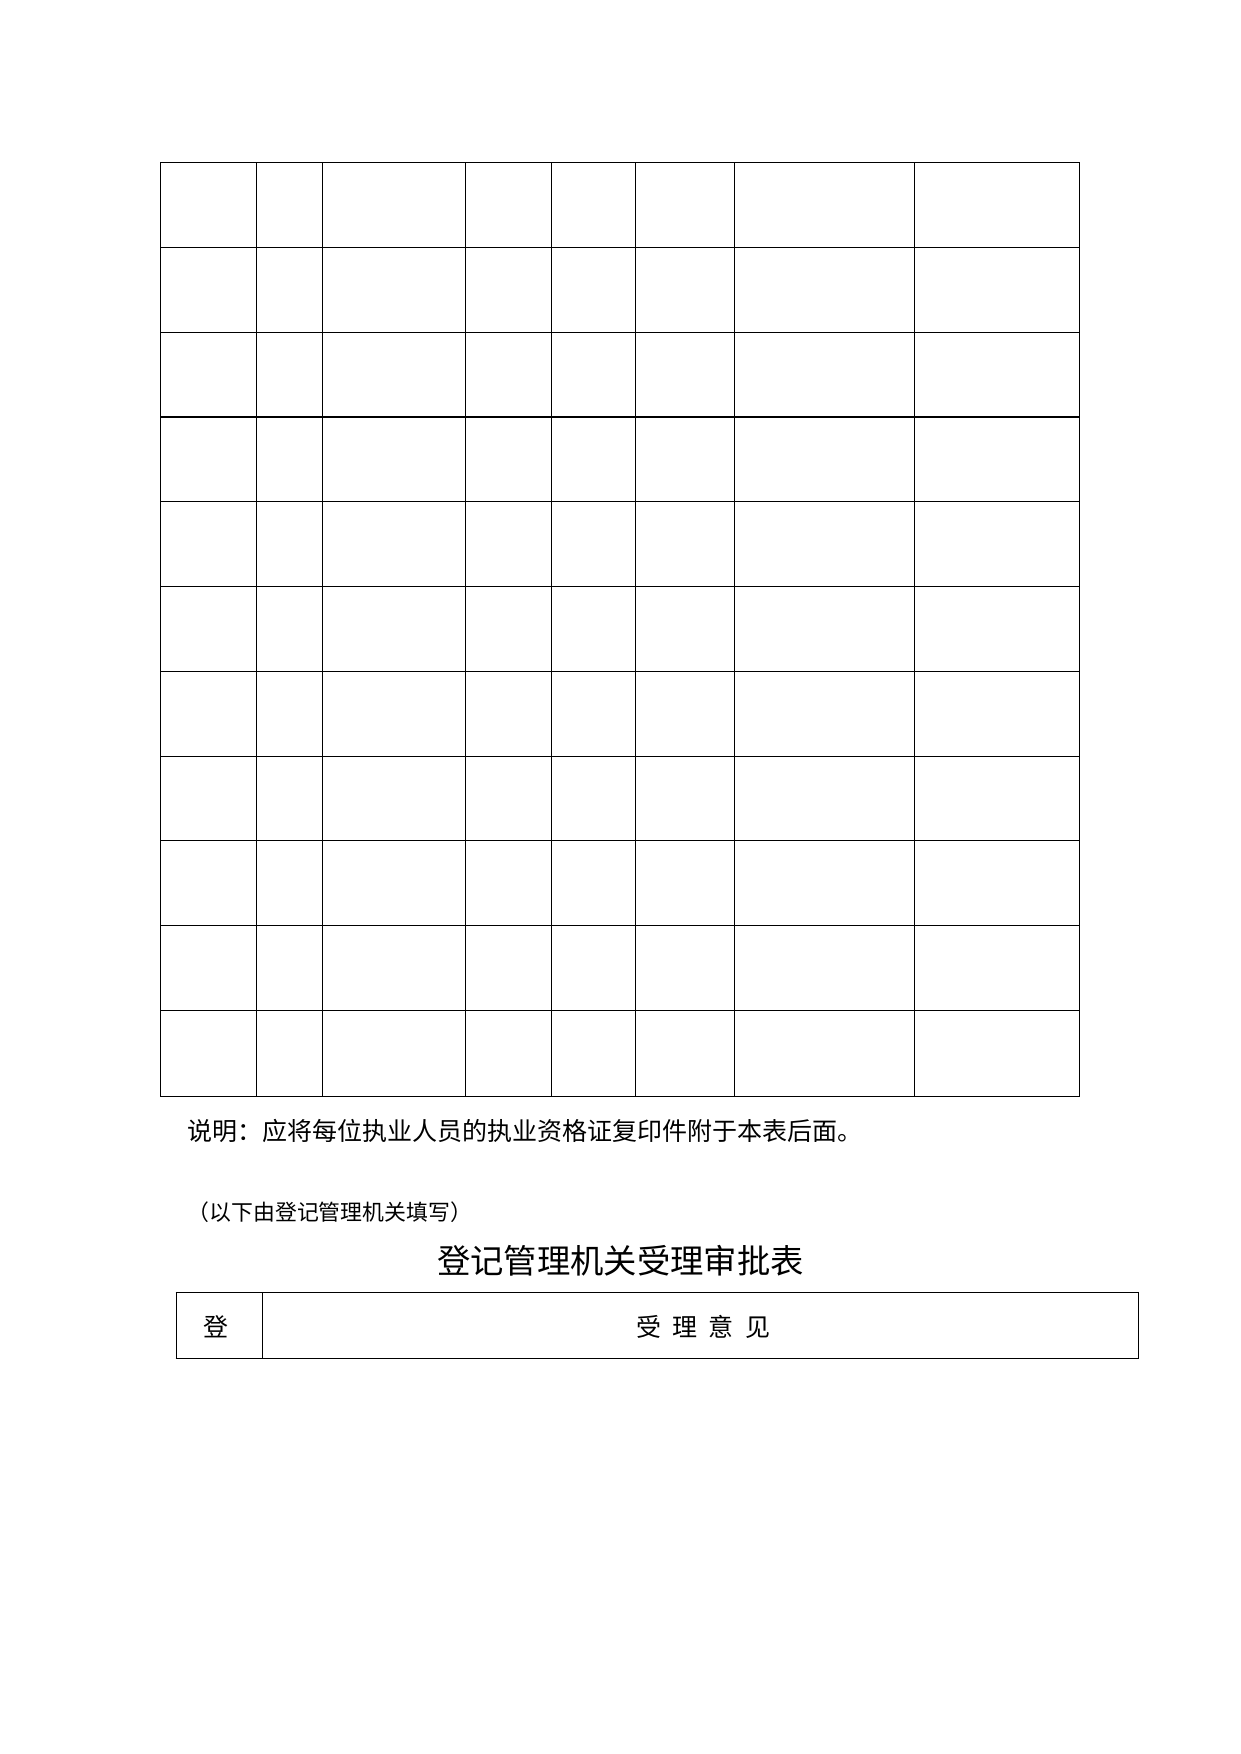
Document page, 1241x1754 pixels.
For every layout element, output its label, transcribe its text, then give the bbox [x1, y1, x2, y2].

table_cell [257, 587, 322, 671]
table_cell [915, 502, 1079, 586]
table_cell [257, 248, 322, 332]
table_cell [161, 502, 256, 586]
table_cell [257, 418, 322, 501]
table_cell [915, 587, 1079, 671]
table_cell [915, 1011, 1079, 1096]
table_cell [636, 587, 734, 671]
table_cell [323, 333, 465, 416]
table_cell [636, 163, 734, 247]
table_cell [323, 757, 465, 840]
table_cell [636, 757, 734, 840]
text 说明：应将每位执业人员的执业资格证复印件附于本表后面。 [187, 1097, 1053, 1162]
table_cell [735, 757, 914, 840]
table_cell [257, 672, 322, 756]
table_cell [915, 163, 1079, 247]
table_cell [735, 163, 914, 247]
table_cell [552, 248, 635, 332]
table_cell [636, 418, 734, 501]
table_cell [466, 248, 551, 332]
table_cell [161, 757, 256, 840]
table_cell [323, 163, 465, 247]
table_cell [636, 1011, 734, 1096]
table_cell [466, 587, 551, 671]
table_cell [552, 163, 635, 247]
table_cell [735, 333, 914, 416]
text （以下由登记管理机关填写） [187, 1194, 1053, 1227]
table_cell [257, 163, 322, 247]
table_cell [636, 502, 734, 586]
table_cell [552, 672, 635, 756]
table_cell [735, 418, 914, 501]
table_cell [323, 841, 465, 925]
table_cell [915, 757, 1079, 840]
table_cell [552, 587, 635, 671]
table_cell [161, 672, 256, 756]
text 登记管理机关受理审批表 [187, 1227, 1053, 1292]
table_cell [323, 926, 465, 1010]
table_cell [161, 418, 256, 501]
table_cell [466, 502, 551, 586]
table_cell [552, 926, 635, 1010]
table_cell [735, 248, 914, 332]
table_cell [466, 163, 551, 247]
table_cell [636, 672, 734, 756]
table_cell [161, 841, 256, 925]
table_cell [257, 1011, 322, 1096]
table_cell [257, 841, 322, 925]
table_cell [466, 757, 551, 840]
table_cell [915, 333, 1079, 416]
table_cell [735, 841, 914, 925]
table_cell [735, 926, 914, 1010]
table_cell [161, 926, 256, 1010]
table_cell [466, 841, 551, 925]
table_cell [161, 1011, 256, 1096]
table_cell [466, 672, 551, 756]
table_cell [735, 502, 914, 586]
table_cell [161, 248, 256, 332]
table_cell [466, 418, 551, 501]
table_cell [257, 502, 322, 586]
table_cell [323, 587, 465, 671]
table_cell [735, 672, 914, 756]
table_cell [161, 333, 256, 416]
table_cell [915, 926, 1079, 1010]
table_cell [552, 333, 635, 416]
table_cell [636, 841, 734, 925]
table_cell [323, 672, 465, 756]
table_header 登 记 管 理 机 关 审 批 意 见 [177, 1293, 262, 1358]
table_cell [257, 757, 322, 840]
table_cell [466, 1011, 551, 1096]
table_cell [161, 587, 256, 671]
table_cell [735, 1011, 914, 1096]
table_cell [161, 163, 256, 247]
table_cell [636, 248, 734, 332]
table_cell [915, 672, 1079, 756]
table_cell [466, 333, 551, 416]
table_cell [915, 841, 1079, 925]
table_cell [552, 502, 635, 586]
table_cell [323, 418, 465, 501]
table_cell [915, 248, 1079, 332]
table_cell [552, 757, 635, 840]
table_cell [552, 1011, 635, 1096]
table_cell [257, 926, 322, 1010]
table_cell [735, 587, 914, 671]
table_cell [323, 248, 465, 332]
table_cell [323, 1011, 465, 1096]
table_header 受 理 意 见 [263, 1293, 1138, 1358]
table_cell [323, 502, 465, 586]
table_cell [257, 333, 322, 416]
table_cell [466, 926, 551, 1010]
table_cell [636, 333, 734, 416]
table_cell [552, 418, 635, 501]
table_cell [552, 841, 635, 925]
table_cell [915, 418, 1079, 501]
table_cell [636, 926, 734, 1010]
